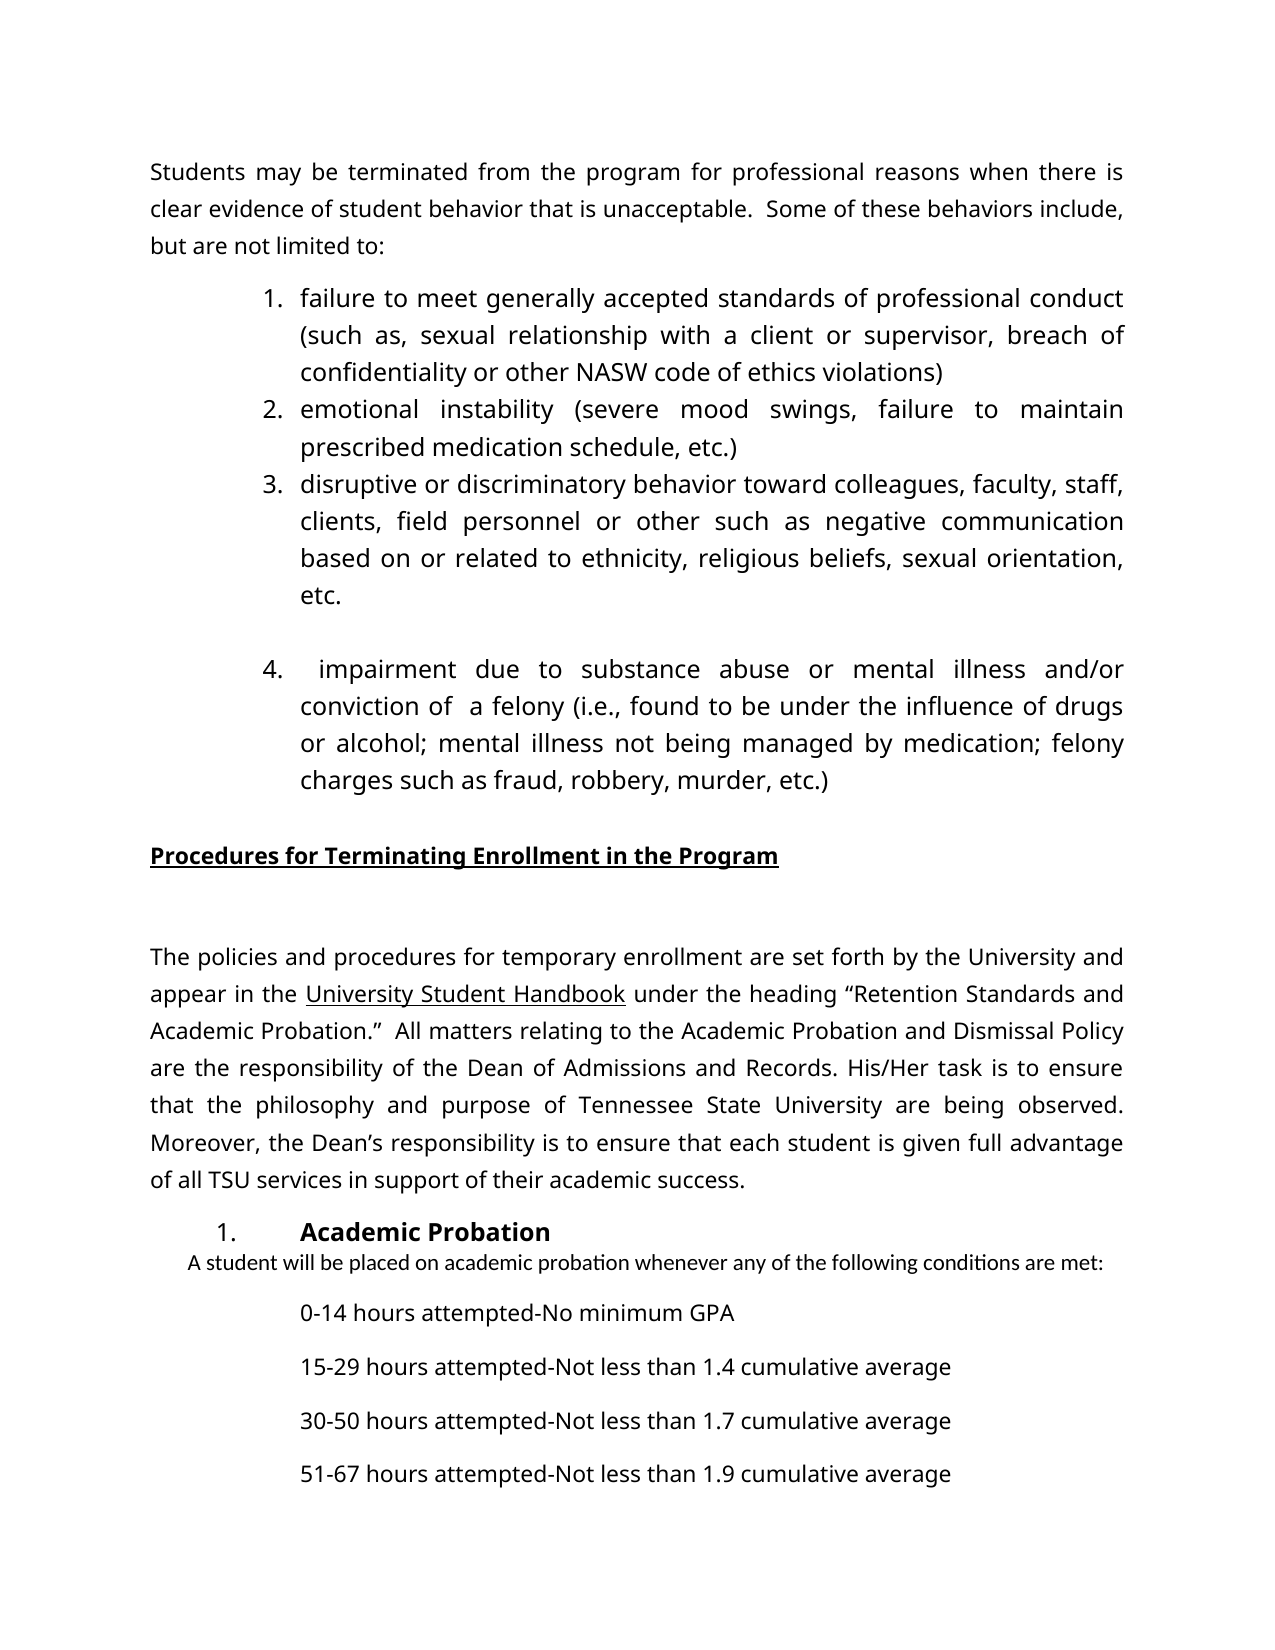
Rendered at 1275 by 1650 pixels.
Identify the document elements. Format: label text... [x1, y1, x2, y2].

list impairment due to substance abuse or mental illness and/or conviction of a felony (i.e., found to be under the influence of drugs or alcohol; mental illness not being managed by medication; felony charges such as fraud, robbery, murder, etc.) [262, 649, 1125, 797]
text Procedures for Terminating Enrollment in the Program [150, 834, 1125, 871]
text The policies and procedures for temporary enrollment are set forth by the University and appear in the University Student Handbook under the heading “Retention Standards and Academic Probation.” All matters relating to the Academic Probation and Dismissal Policy are the responsibility of the Dean of Admissions and Records. His/Her task is to ensure that the philosophy and purpose of Tennessee State University are being observed. Moreover, the Dean’s responsibility is to ensure that each student is given full advantage of all TSU services in support of their academic success. [150, 935, 1125, 1195]
list failure to meet generally accepted standards of professional conduct (such as, sexual relationship with a client or supervisor, breach of confidentiality or other NASW code of ethics violations) [262, 278, 1125, 389]
text Students may be terminated from the program for professional reasons when there is clear evidence of student behavior that is unacceptable. Some of these behaviors include, but are not limited to: [150, 150, 1125, 261]
list emotional instability (severe mood swings, failure to maintain prescribed medication schedule, etc.) [262, 389, 1125, 463]
text 30-50 hours attempted-Not less than 1.7 cumulative average [300, 1399, 1125, 1436]
list disruptive or discriminatory behavior toward colleagues, faculty, staff, clients, field personnel or other such as negative communication based on or related to ethnicity, religious beliefs, sexual orientation, etc. [262, 463, 1125, 612]
text A student will be placed on academic probation whenever any of the following conditions are met: [187, 1248, 1125, 1277]
text 0-14 hours attempted-No minimum GPA [300, 1291, 1125, 1328]
text 51-67 hours attempted-Not less than 1.9 cumulative average [300, 1452, 1125, 1489]
text 15-29 hours attempted-Not less than 1.4 cumulative average [300, 1345, 1125, 1382]
list Academic Probation [216, 1211, 1125, 1248]
